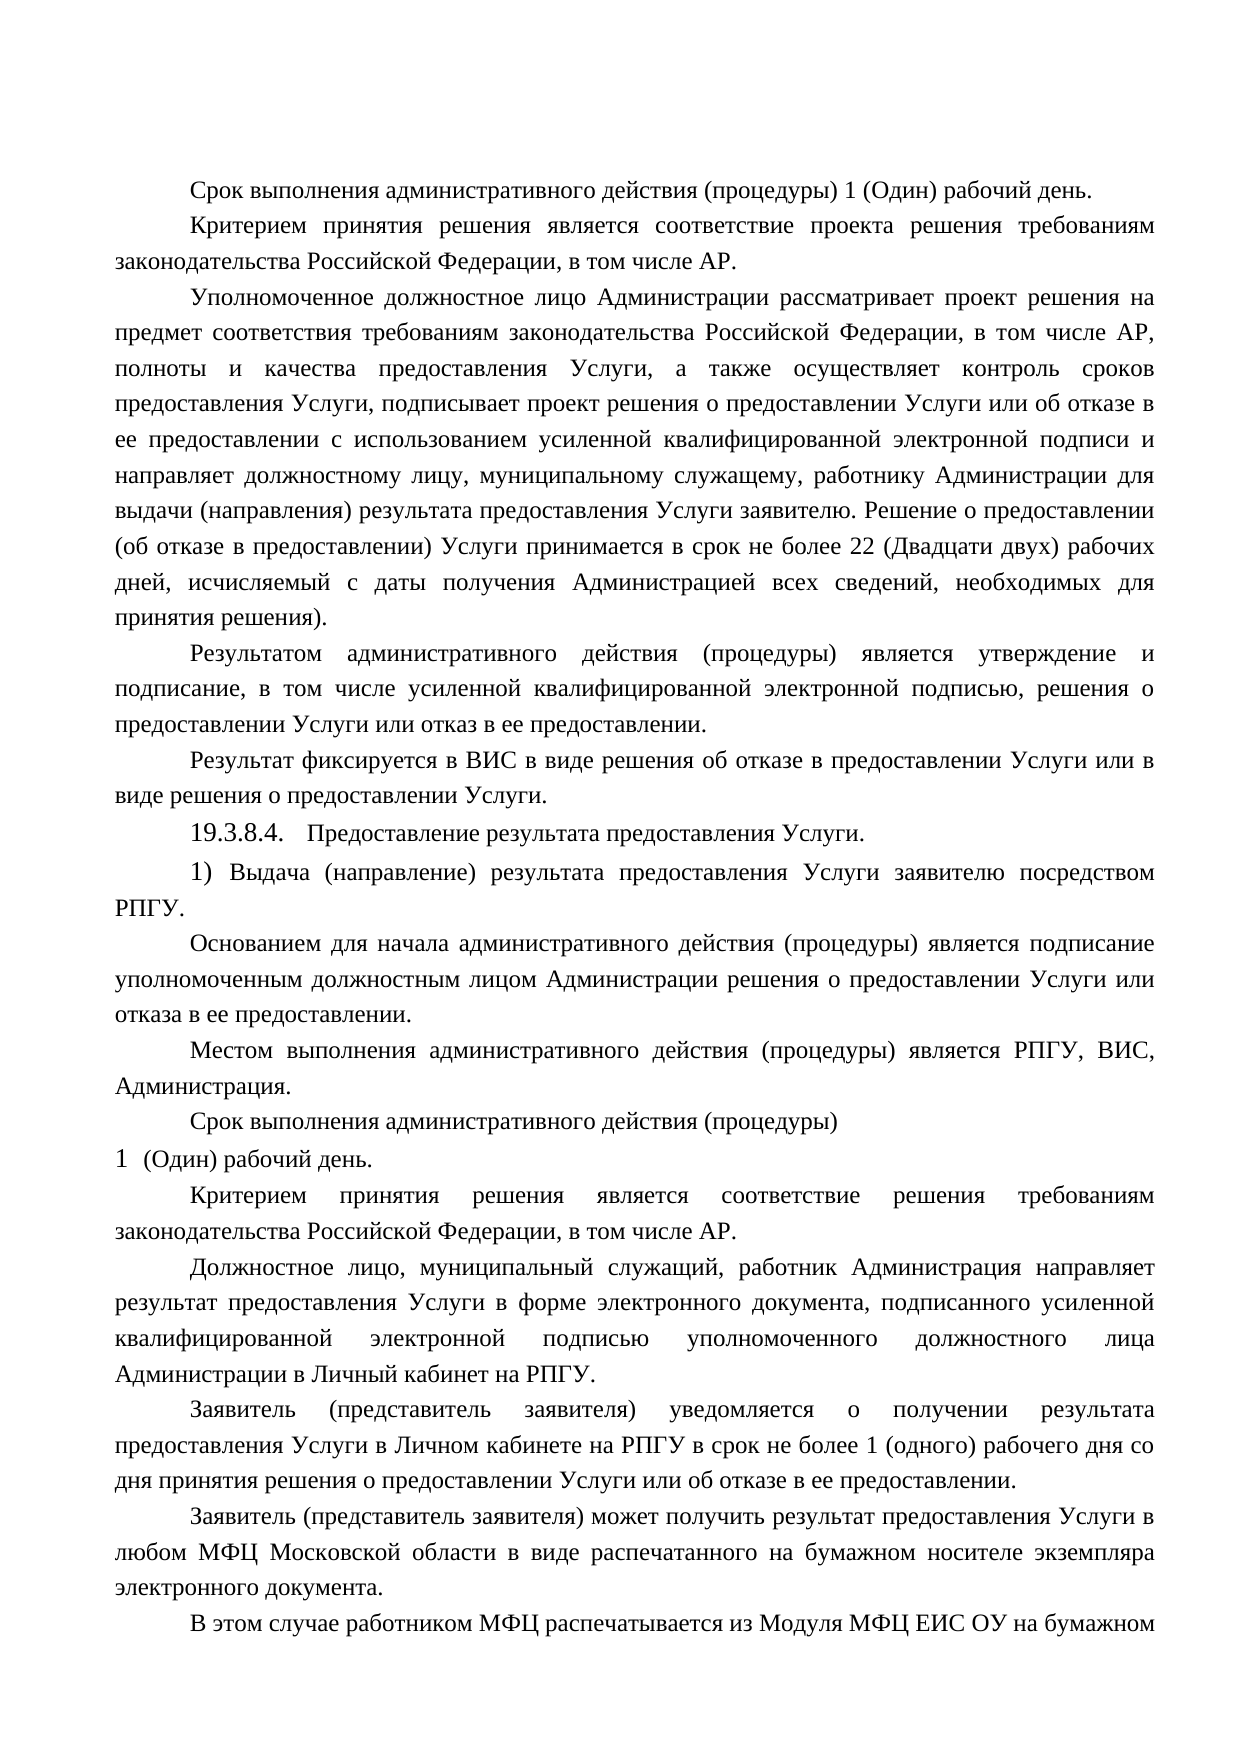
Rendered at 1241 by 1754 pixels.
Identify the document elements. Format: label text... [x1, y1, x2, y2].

text Критерием принятия решения является соответствие проекта решения требованиям законодательства Российской Федерации, в том числе АР. [114, 210, 1156, 275]
text Уполномоченное должностное лицо Администрации рассматривает проект решения на предмет соответствия требованиям законодательства Российской Федерации, в том числе АР, полноты и качества предоставления Услуги, а также осуществляет контроль сроков предоставления Услуги, подписывает проект решения о предоставлении Услуги или об отказе в ее предоставлении с использованием усиленной квалифицированной электронной подписи и направляет должностному лицу, муниципальному служащему, работнику Администрации для выдачи (направления) результата предоставления Услуги заявителю. Решение о предоставлении (об отказе в предоставлении) Услуги принимается в срок не более 22 (Двадцати двух) рабочих дней, исчисляемый с даты получения Администрацией всех сведений, необходимых для принятия решения). [114, 282, 1156, 631]
text Результат фиксируется в ВИС в виде решения об отказе в предоставлении Услуги или в виде решения о предоставлении Услуги. [114, 745, 1156, 809]
text Срок выполнения административного действия (процедуры) 1 (Один) рабочий день. [114, 175, 1156, 203]
text Местом выполнения административного действия (процедуры) является РПГУ, ВИС, Администрация. [114, 1035, 1156, 1099]
text Критерием принятия решения является соответствие решения требованиям законодательства Российской Федерации, в том числе АР. [114, 1181, 1156, 1245]
list Выдача (направление) результата предоставления Услуги заявителю посредством РПГУ. [114, 854, 1156, 921]
text Заявитель (представитель заявителя) может получить результат предоставления Услуги в любом МФЦ Московской области в виде распечатанного на бумажном носителе экземпляра электронного документа. [114, 1501, 1156, 1601]
text Заявитель (представитель заявителя) уведомляется о получении результата предоставления Услуги в Личном кабинете на РПГУ в срок не более 1 (одного) рабочего дня со дня принятия решения о предоставлении Услуги или об отказе в ее предоставлении. [114, 1394, 1156, 1494]
text Основанием для начала административного действия (процедуры) является подписание уполномоченным должностным лицом Администрации решения о предоставлении Услуги или отказа в ее предоставлении. [114, 928, 1156, 1028]
text Результатом административного действия (процедуры) является утверждение и подписание, в том числе усиленной квалифицированной электронной подписью, решения о предоставлении Услуги или отказ в ее предоставлении. [114, 638, 1156, 738]
list (Один) рабочий день. [114, 1142, 1156, 1173]
list Предоставление результата предоставления Услуги. [114, 816, 1156, 847]
text Должностное лицо, муниципальный служащий, работник Администрация направляет результат предоставления Услуги в форме электронного документа, подписанного усиленной квалифицированной электронной подписью уполномоченного должностного лица Администрации в Личный кабинет на РПГУ. [114, 1252, 1156, 1387]
text Срок выполнения административного действия (процедуры) [114, 1106, 1156, 1135]
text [114, 1608, 1156, 1637]
